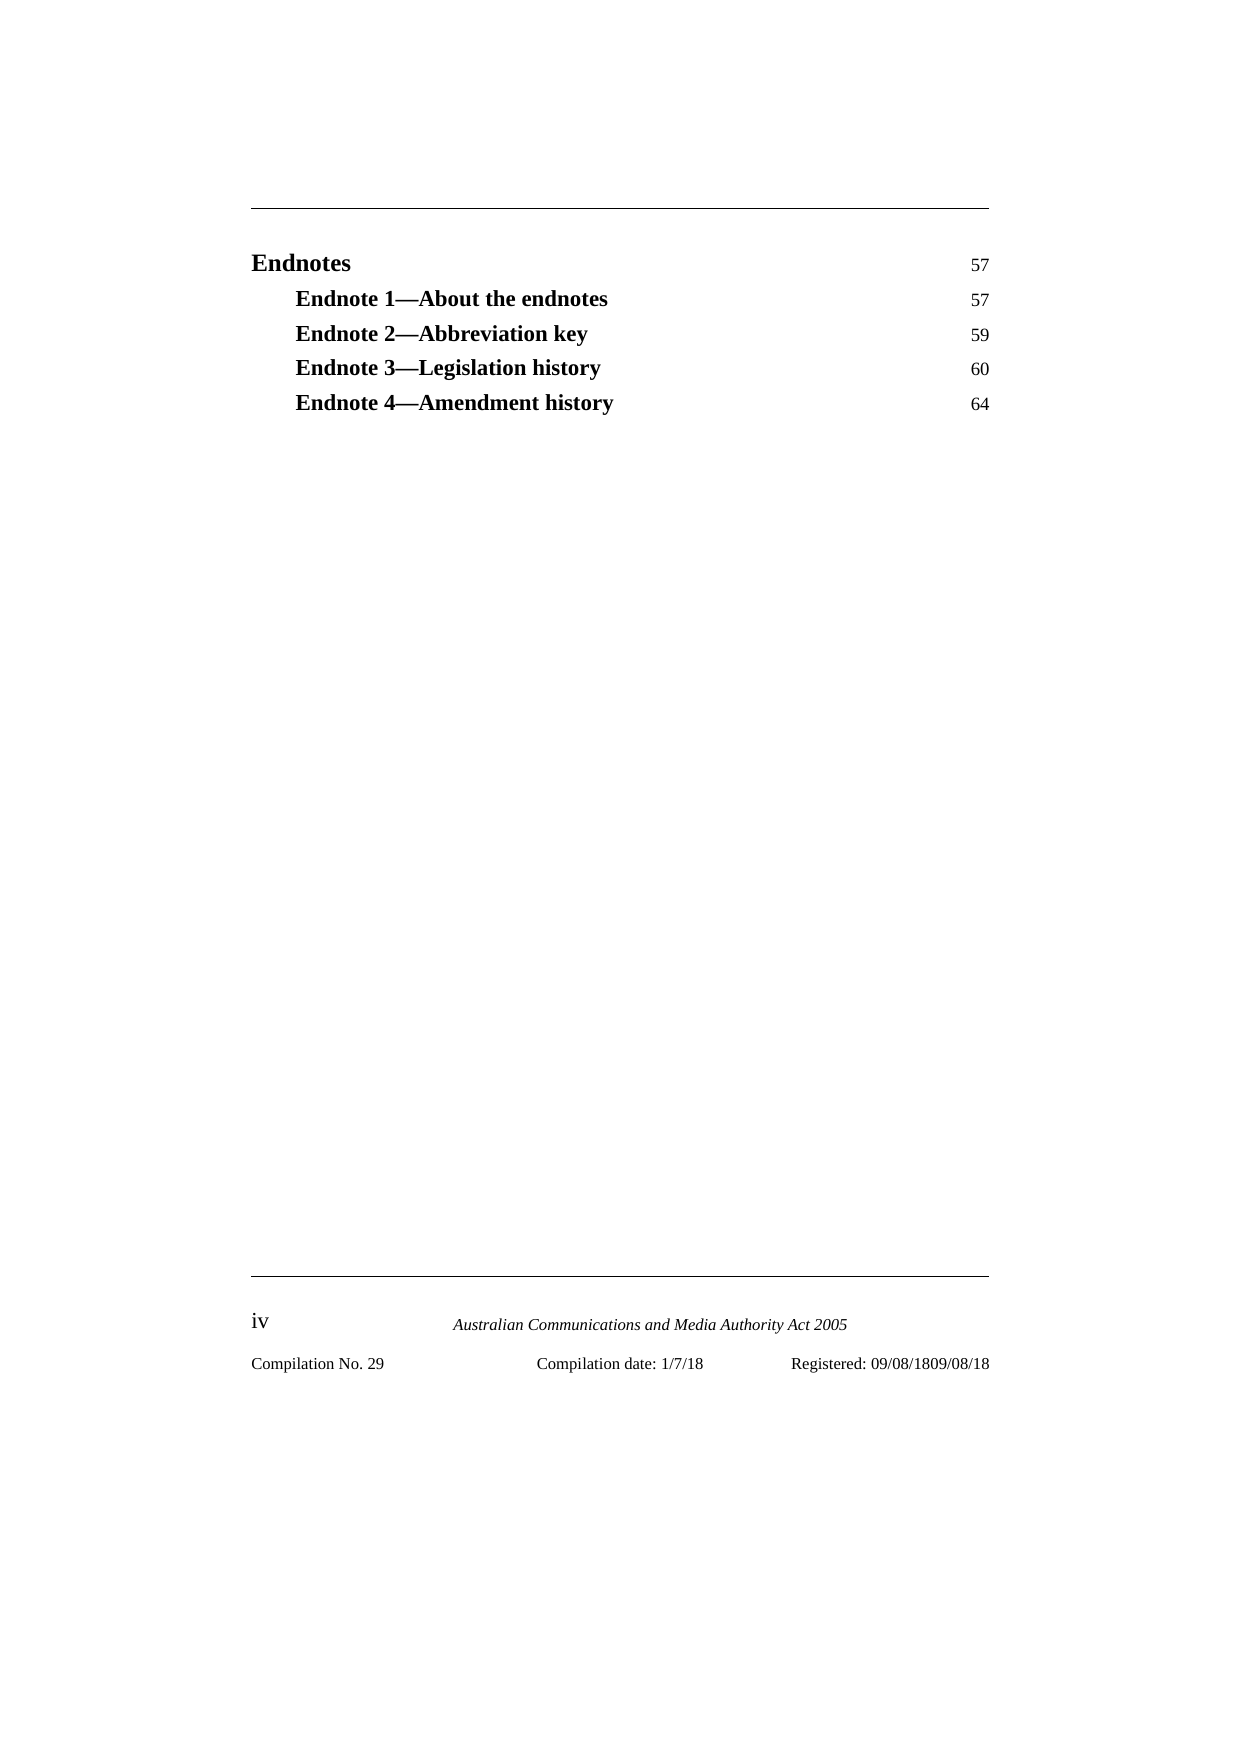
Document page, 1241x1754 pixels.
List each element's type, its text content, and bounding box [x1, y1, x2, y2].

text Endnote 3—Legislation history 60 [295, 354, 930, 381]
text Endnote 4—Amendment history 64 [295, 389, 930, 416]
text Endnote 1—About the endnotes 57 [295, 285, 930, 311]
text Endnotes 57 [251, 248, 930, 277]
text Endnote 2—Abbreviation key 59 [295, 320, 930, 346]
